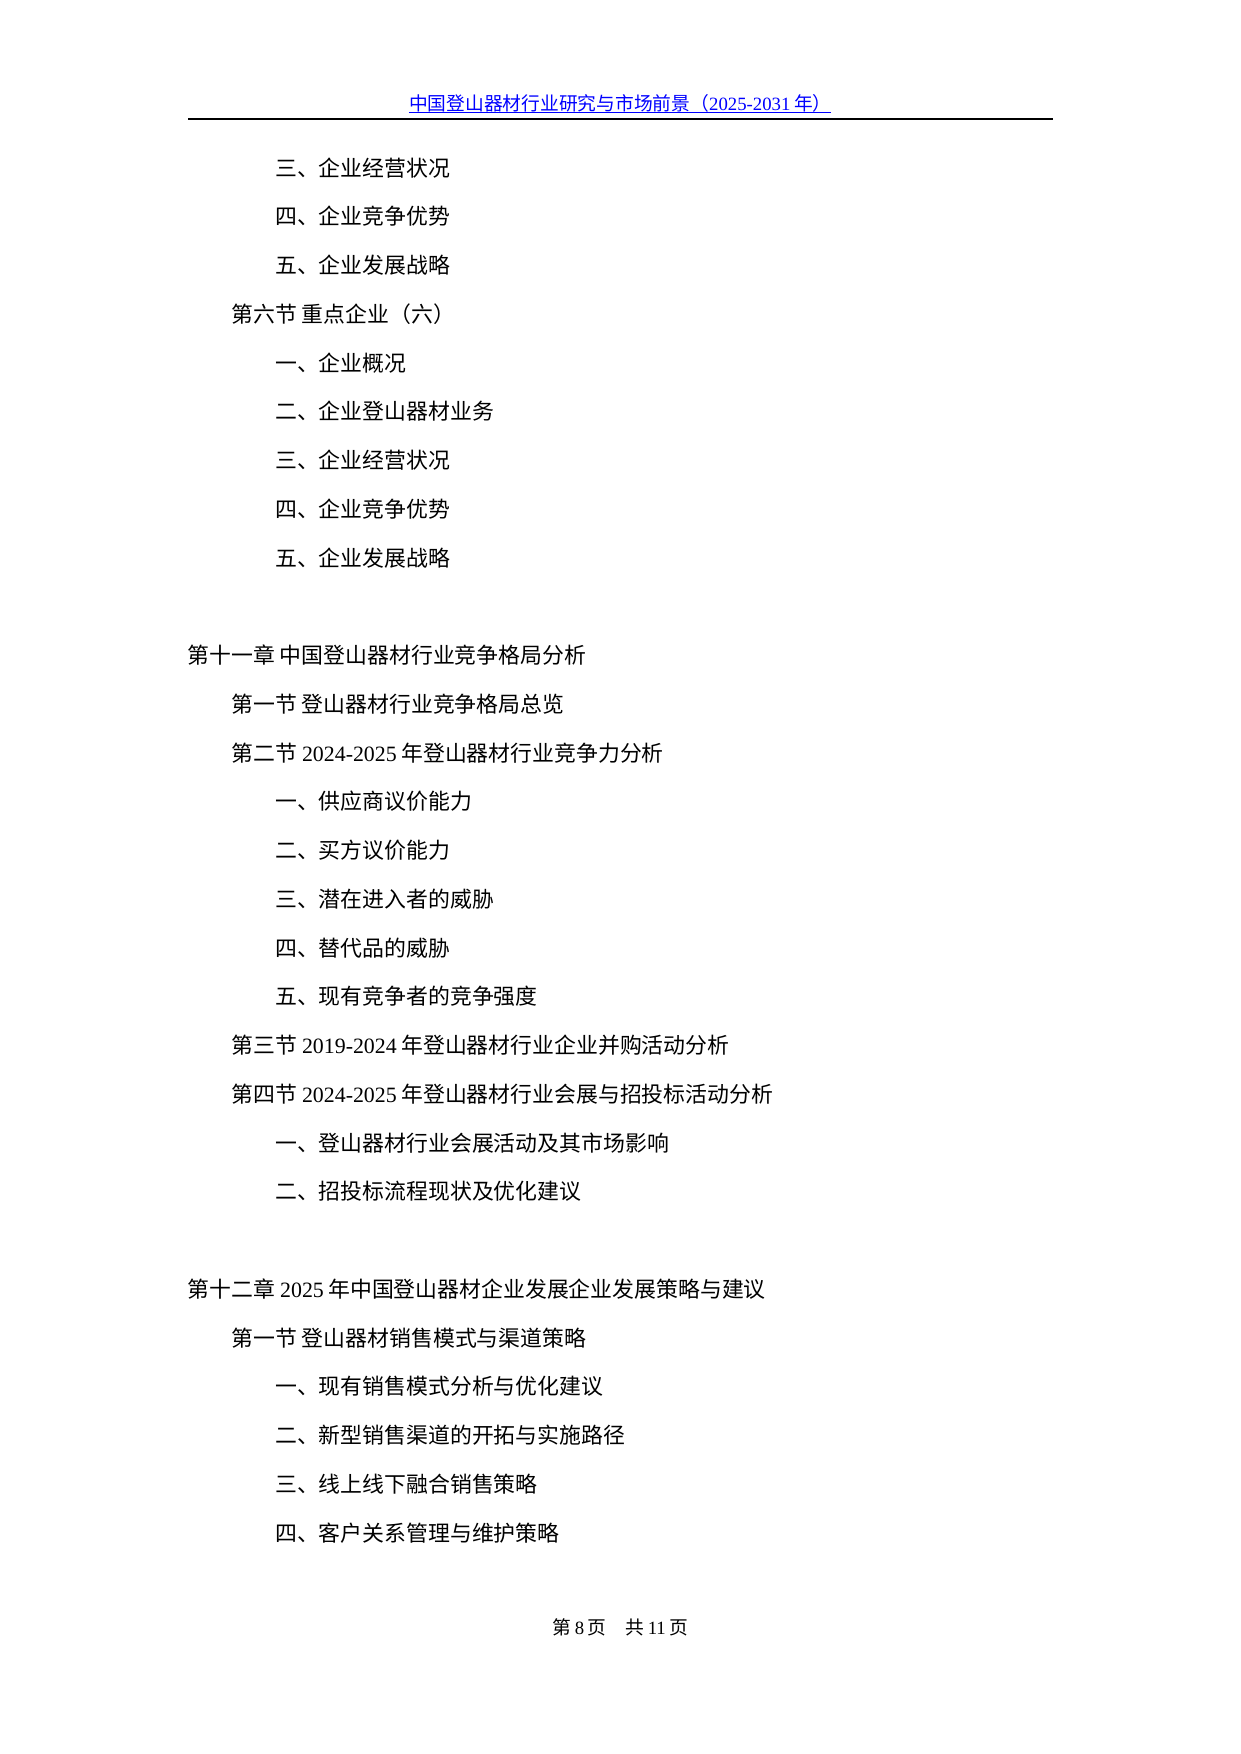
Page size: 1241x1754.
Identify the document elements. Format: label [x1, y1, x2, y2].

text [187, 150, 1053, 1548]
